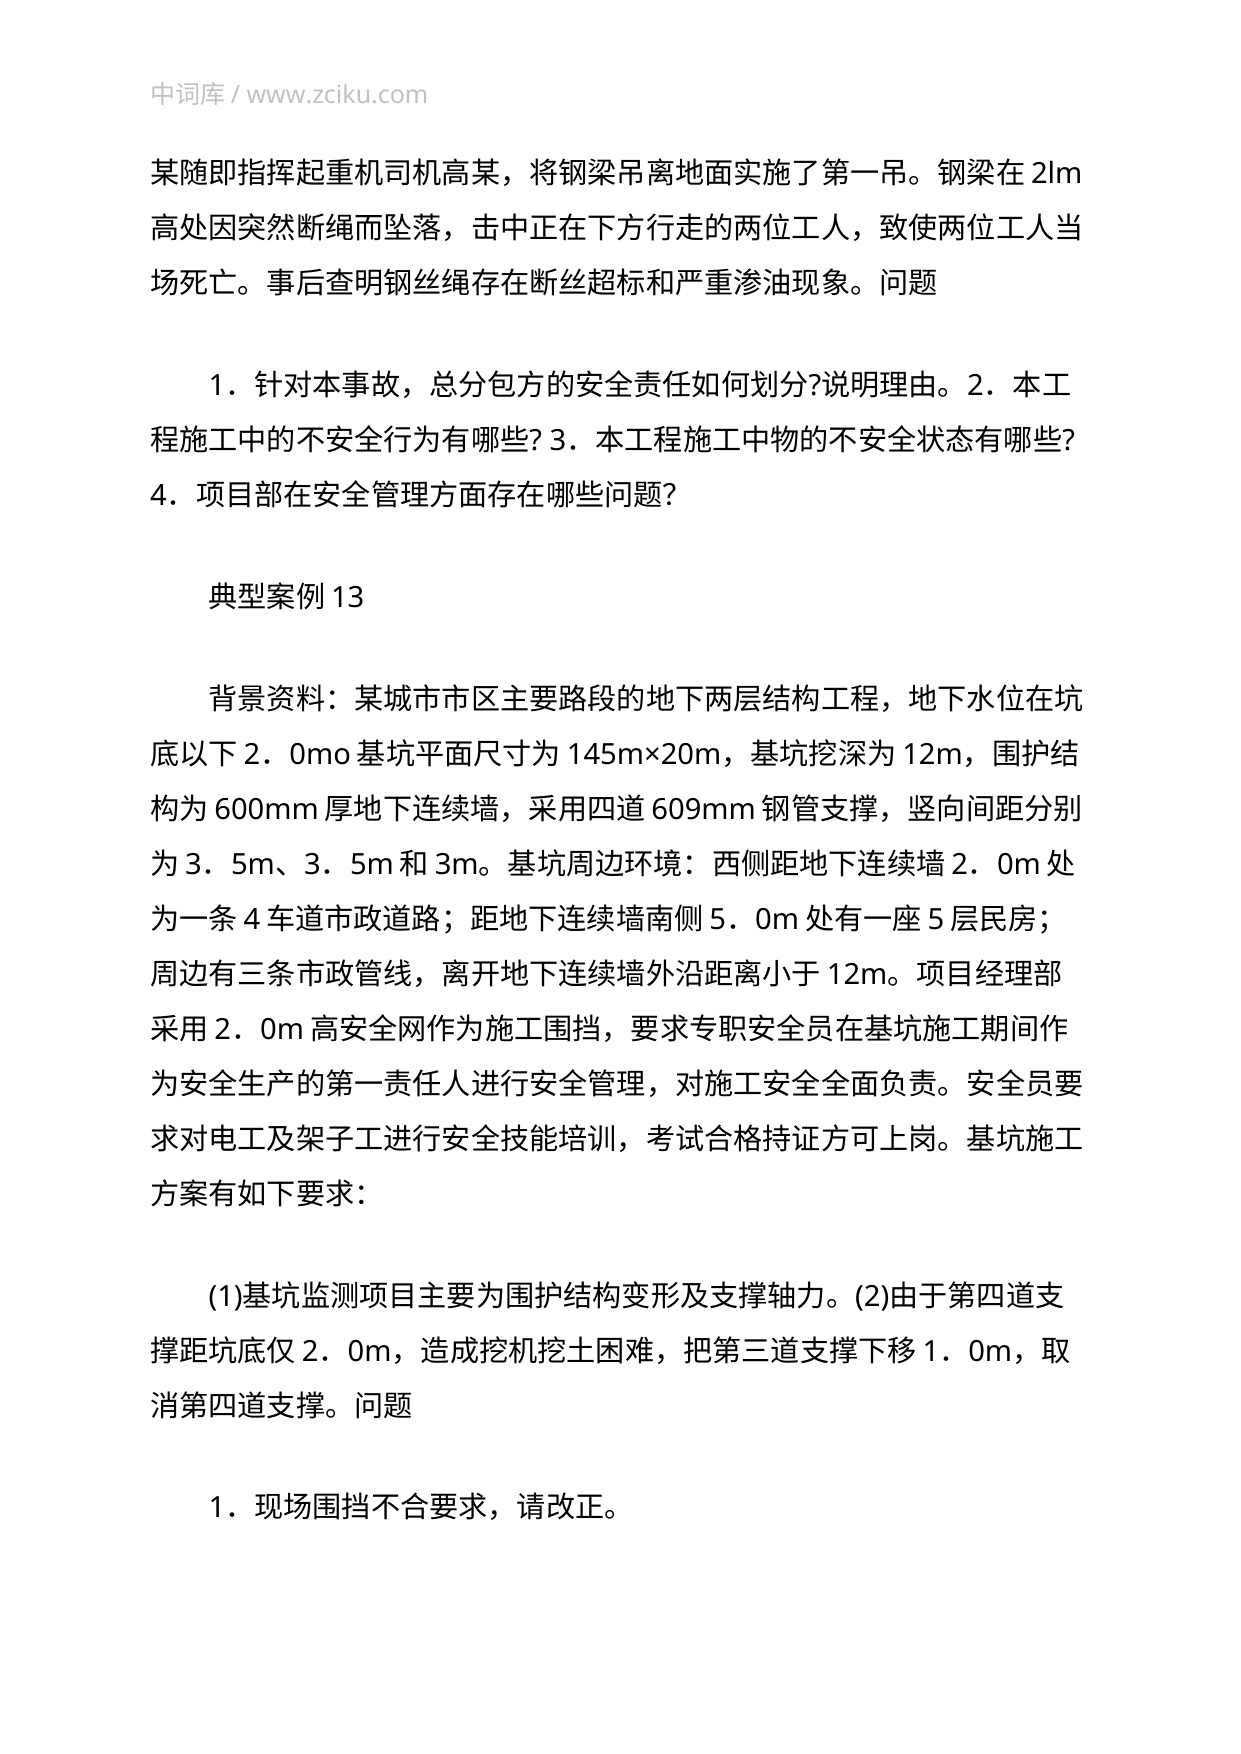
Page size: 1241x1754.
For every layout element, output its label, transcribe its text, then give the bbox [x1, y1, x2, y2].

text 背景资料：某城市市区主要路段的地下两层结构工程，地下水位在坑底以下2．0mo基坑平面尺寸为145m×20m，基坑挖深为12m，围护结构为600mm厚地下连续墙，采用四道609mm钢管支撑，竖向间距分别为3．5m、3．5m和3m。基坑周边环境：西侧距地下连续墙2．0m处为一条4车道市政道路；距地下连续墙南侧5．0m处有一座5层民房；周边有三条市政管线，离开地下连续墙外沿距离小于12m。项目经理部采用2．0m高安全网作为施工围挡，要求专职安全员在基坑施工期间作为安全生产的第一责任人进行安全管理，对施工安全全面负责。安全员要求对电工及架子工进行安全技能培训，考试合格持证方可上岗。基坑施工方案有如下要求： [150, 676, 1090, 1213]
text 1．现场围挡不合要求，请改正。 [150, 1484, 1090, 1526]
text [150, 150, 1090, 302]
text (1)基坑监测项目主要为围护结构变形及支撑轴力。(2)由于第四道支撑距坑底仅2．0m，造成挖机挖土困难，把第三道支撑下移1．0m，取消第四道支撑。问题 [150, 1272, 1090, 1424]
text 典型案例13 [150, 574, 1090, 616]
text 1．针对本事故，总分包方的安全责任如何划分?说明理由。2．本工程施工中的不安全行为有哪些? 3．本工程施工中物的不安全状态有哪些? 4．项目部在安全管理方面存在哪些问题？ [150, 362, 1090, 514]
